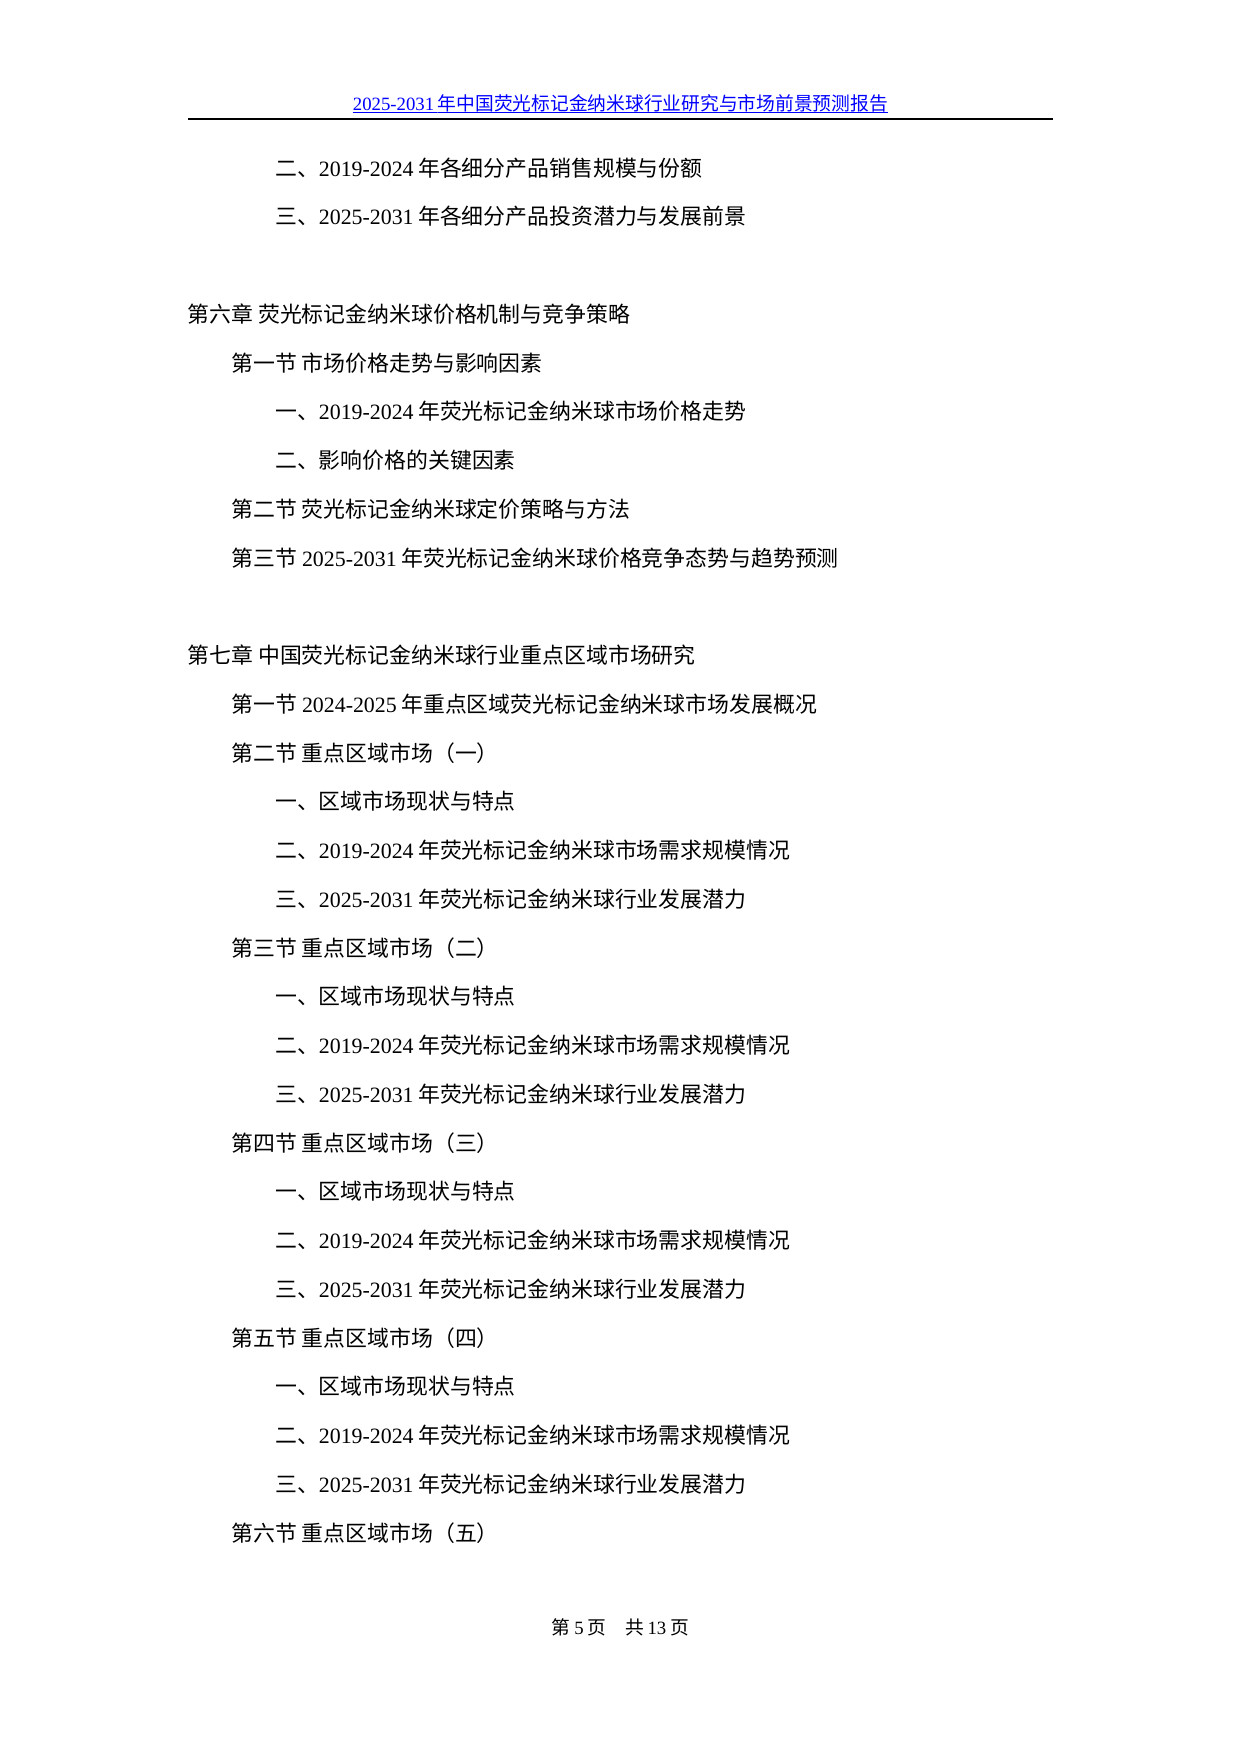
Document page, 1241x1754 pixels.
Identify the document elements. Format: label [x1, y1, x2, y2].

text [187, 150, 1053, 1548]
